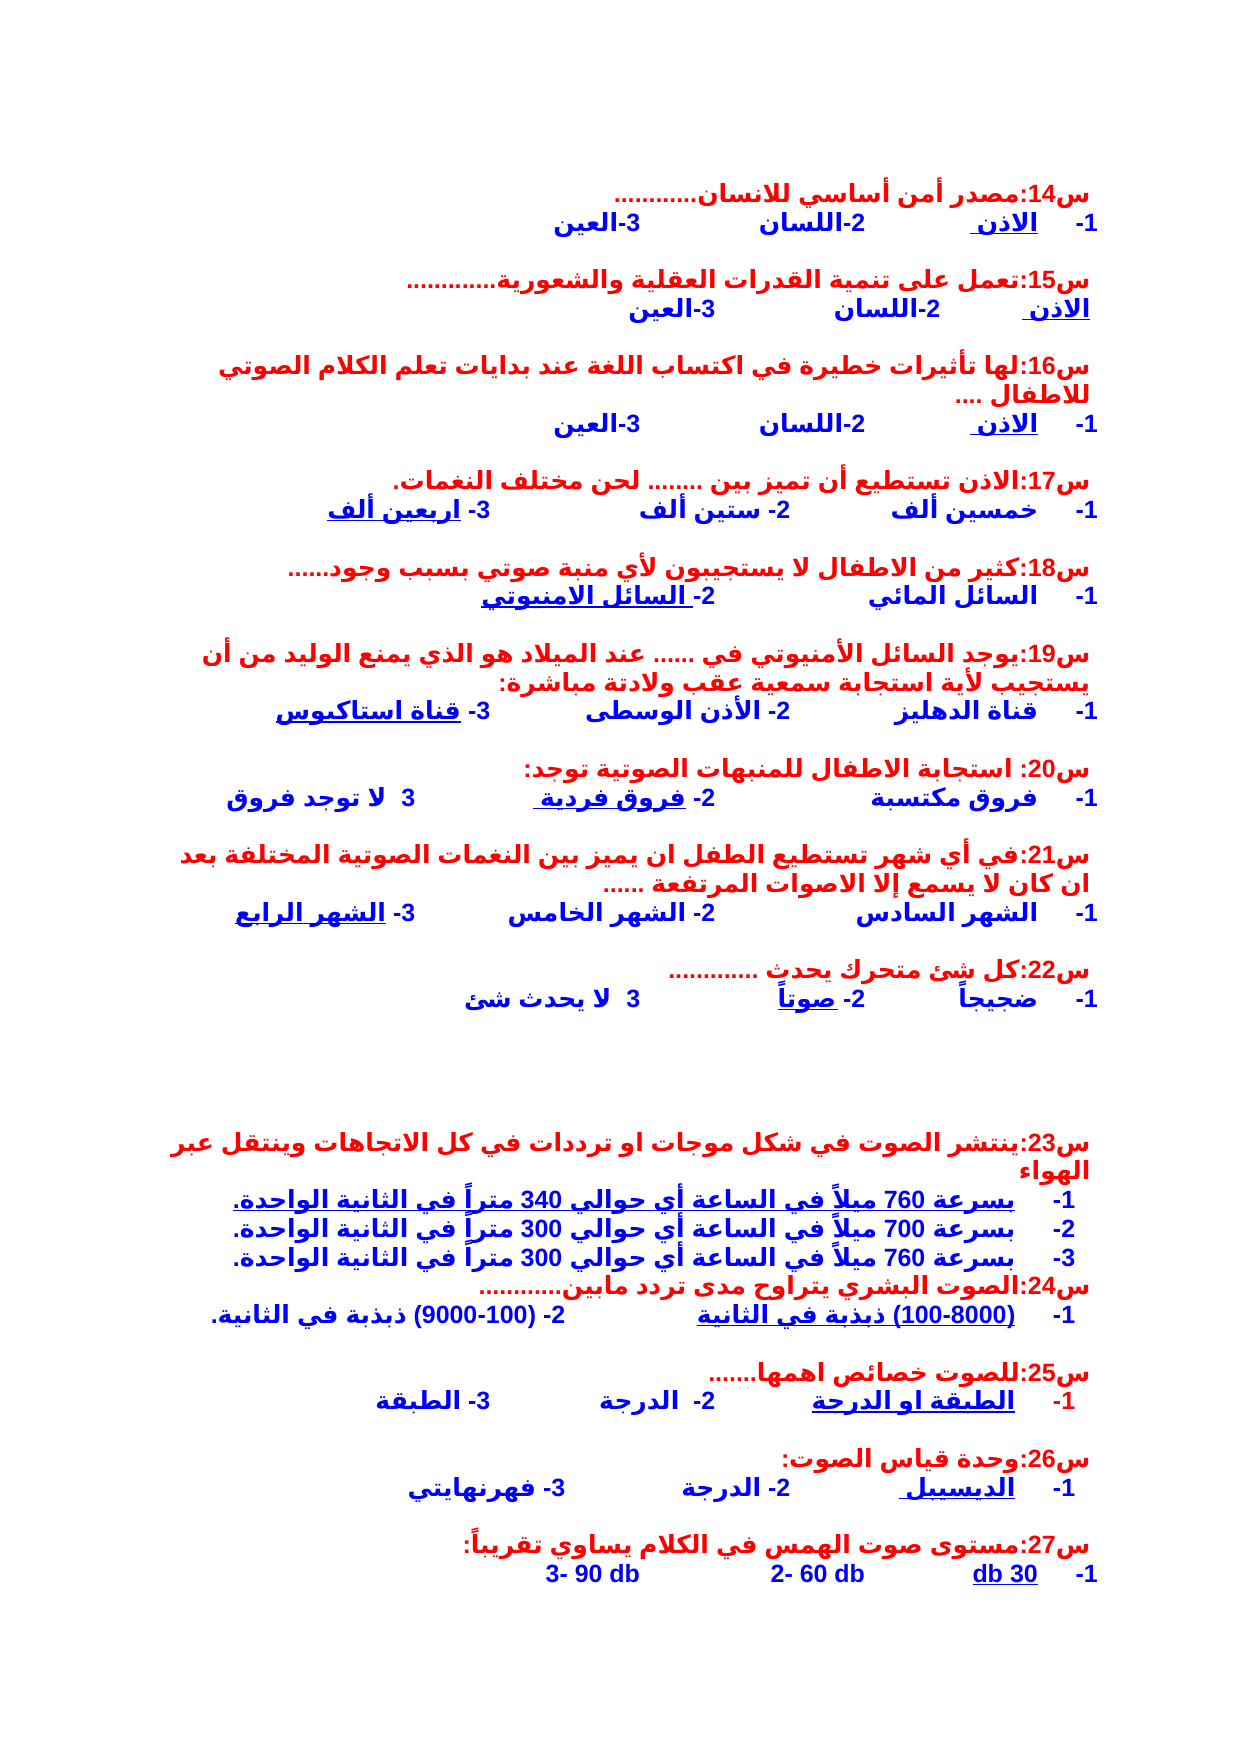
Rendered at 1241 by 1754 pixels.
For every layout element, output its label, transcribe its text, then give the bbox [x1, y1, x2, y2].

text س21:في أي شهر تستطيع الطفل ان يميز بين النغمات الصوتية المختلفة بعد ان كان لا يسمع إلا الاصوات المرتفعة ...... [150, 840, 1090, 897]
list الديسيبل 2- الدرجة 3- فهرنهايتي [150, 1472, 1053, 1501]
text س18:كثير من الاطفال لا يستجيبون لأي منبة صوتي بسبب وجود...... [150, 552, 1090, 581]
list الطبقة او الدرجة 2- الدرجة 3- الطبقة [150, 1386, 1053, 1415]
list خمسين ألف 2- ستين ألف 3- اربعين ألف [150, 495, 1075, 524]
list الاذن 2-اللسان 3-العين [150, 207, 1075, 236]
text س17:الاذن تستطيع أن تميز بين ........ لحن مختلف النغمات. [150, 466, 1090, 495]
list السائل المائي 2- السائل الامنيوتي [150, 581, 1075, 610]
text س16:لها تأثيرات خطيرة في اكتساب اللغة عند بدايات تعلم الكلام الصوتي للاطفال .... [150, 351, 1090, 409]
text س15:تعمل على تنمية القدرات العقلية والشعورية............. [150, 265, 1090, 294]
text س20: استجابة الاطفال للمنبهات الصوتية توجد: [150, 754, 1090, 782]
list بسرعة 760 ميلاً في الساعة أي حوالي 300 متراً في الثانية الواحدة. [150, 1242, 1053, 1271]
list بسرعة 760 ميلاً في الساعة أي حوالي 340 متراً في الثانية الواحدة. [150, 1185, 1053, 1214]
list ضجيجاً 2- صوتاً 3- لا يحدث شئ [150, 984, 1075, 1012]
list 30 db 2- 60 db 3- 90 db [150, 1559, 1075, 1587]
text س25:للصوت خصائص اهمها....... [150, 1357, 1090, 1386]
list بسرعة 700 ميلاً في الساعة أي حوالي 300 متراً في الثانية الواحدة. [150, 1214, 1053, 1242]
text س26:وحدة قياس الصوت: [150, 1444, 1090, 1472]
text س22:كل شئ متحرك يحدث ............. [150, 955, 1090, 984]
list قناة الدهليز 2- الأذن الوسطى 3- قناة استاكيوس [150, 696, 1075, 725]
list فروق مكتسبة 2- فروق فردية 3- لا توجد فروق [150, 782, 1075, 811]
list (100-8000) ذبذبة في الثانية 2- (100-9000) ذبذبة في الثانية. [150, 1300, 1053, 1329]
list الاذن 2-اللسان 3-العين [150, 409, 1075, 437]
text س24:الصوت البشري يتراوح مدى تردد مابين............ [150, 1271, 1090, 1300]
text س14:مصدر أمن أساسي للانسان............ [150, 179, 1090, 207]
text س19:يوجد السائل الأمنيوتي في ...... عند الميلاد هو الذي يمنع الوليد من أن يستجيب لأية استجابة سمعية عقب ولادتة مباشرة: [150, 639, 1090, 696]
text س27:مستوى صوت الهمس في الكلام يساوي تقريباً: [150, 1530, 1090, 1559]
list الشهر السادس 2- الشهر الخامس 3- الشهر الرابع [150, 897, 1075, 926]
text س23:ينتشر الصوت في شكل موجات او ترددات في كل الاتجاهات وينتقل عبر الهواء [150, 1127, 1090, 1185]
text الاذن 2-اللسان 3-العين [150, 294, 1090, 322]
